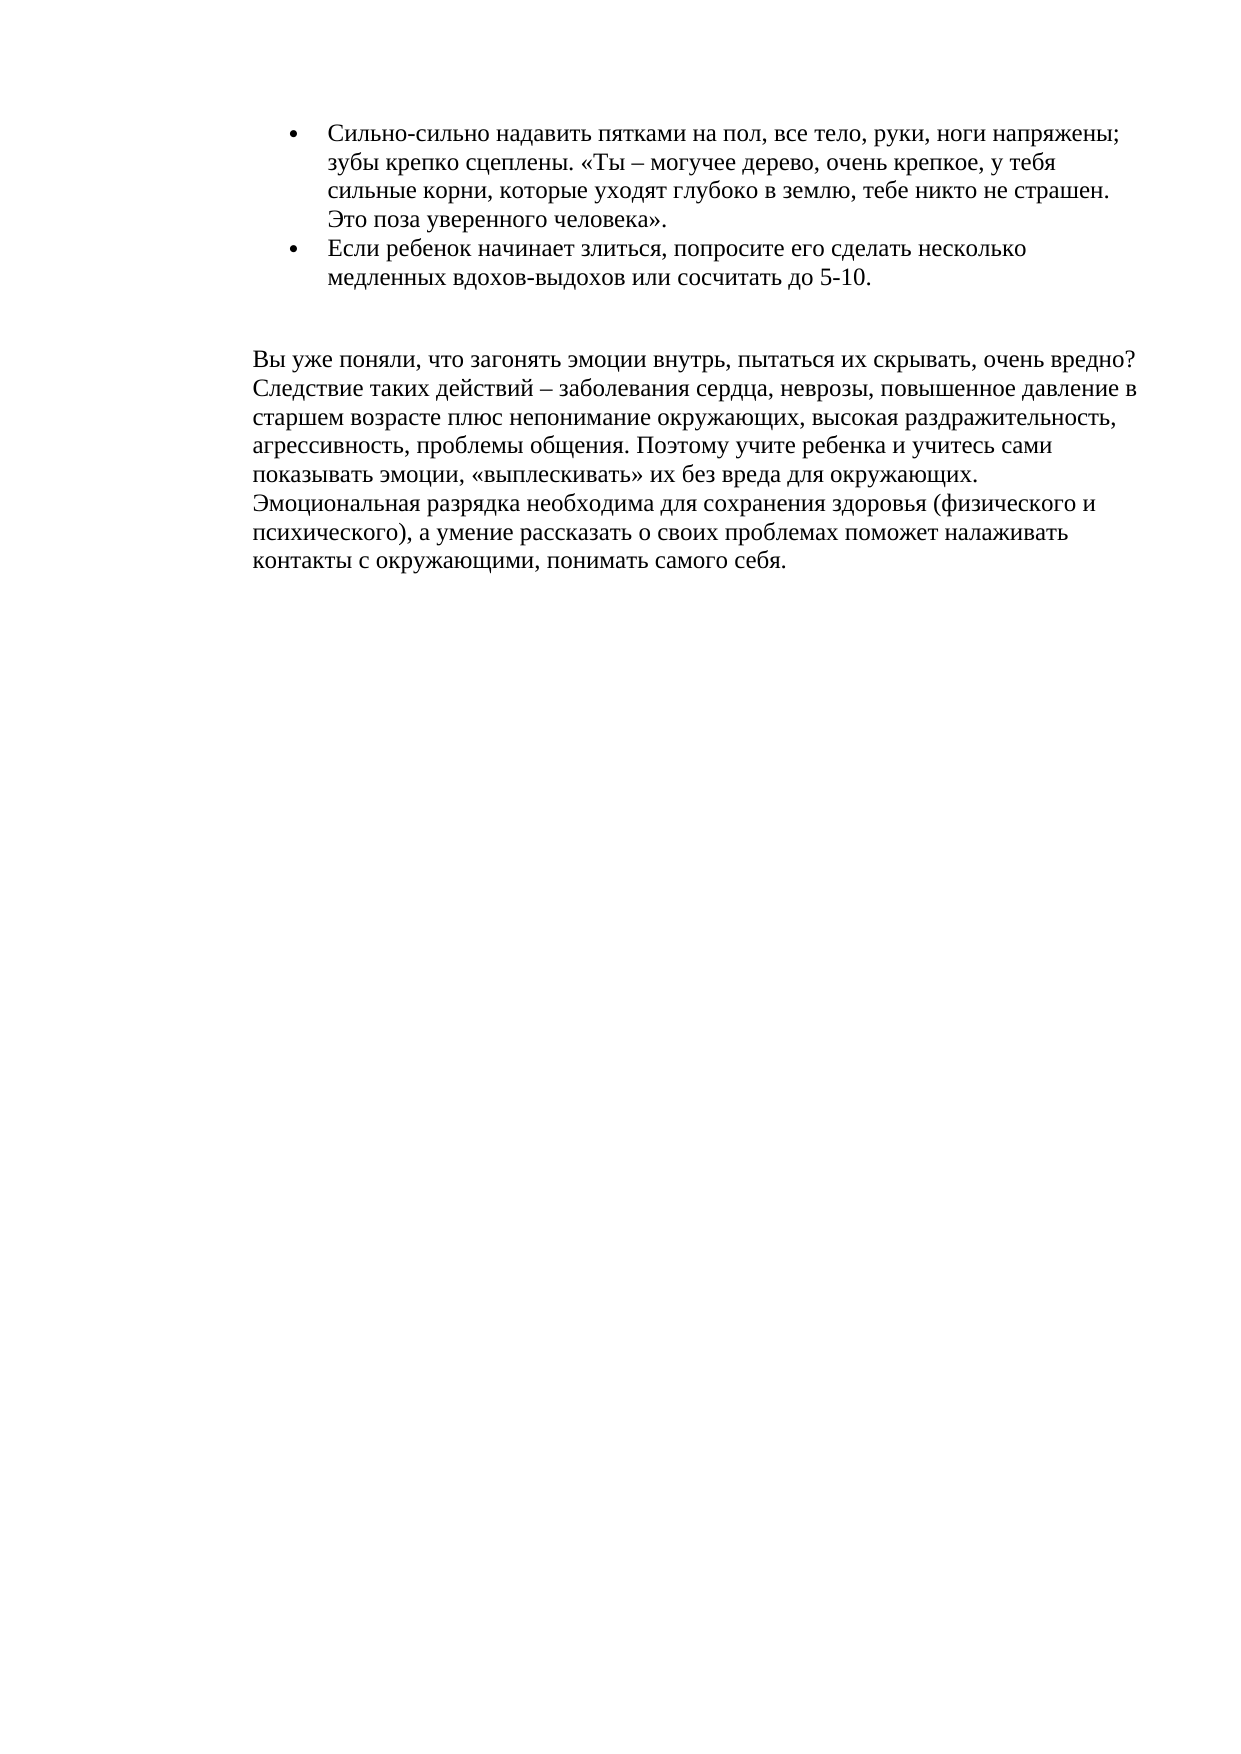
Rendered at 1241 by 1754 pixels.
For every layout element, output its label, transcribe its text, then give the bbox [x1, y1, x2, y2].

text  Сильно-сильно надавить пятками на пол, все тело, руки, ноги напряжены; зубы крепко сцеплены. «Ты – могучее дерево, очень крепкое, у тебя сильные корни, которые уходят глубоко в землю, тебе никто не страшен. Это поза уверенного человека». [290, 118, 1152, 233]
text  Если ребенок начинает злиться, попросите его сделать несколько медленных вдохов-выдохов или сосчитать до 5-10. [290, 233, 1152, 291]
text Вы уже поняли, что загонять эмоции внутрь, пытаться их скрывать, очень вредно? Следствие таких действий – заболевания сердца, неврозы, повышенное давление в старшем возрасте плюс непонимание окружающих, высокая раздражительность, агрессивность, проблемы общения. Поэтому учите ребенка и учитесь сами показывать эмоции, «выплескивать» их без вреда для окружающих. Эмоциональная разрядка необходима для сохранения здоровья (физического и психического), а умение рассказать о своих проблемах поможет налаживать контакты с окружающими, понимать самого себя. [252, 344, 1152, 574]
